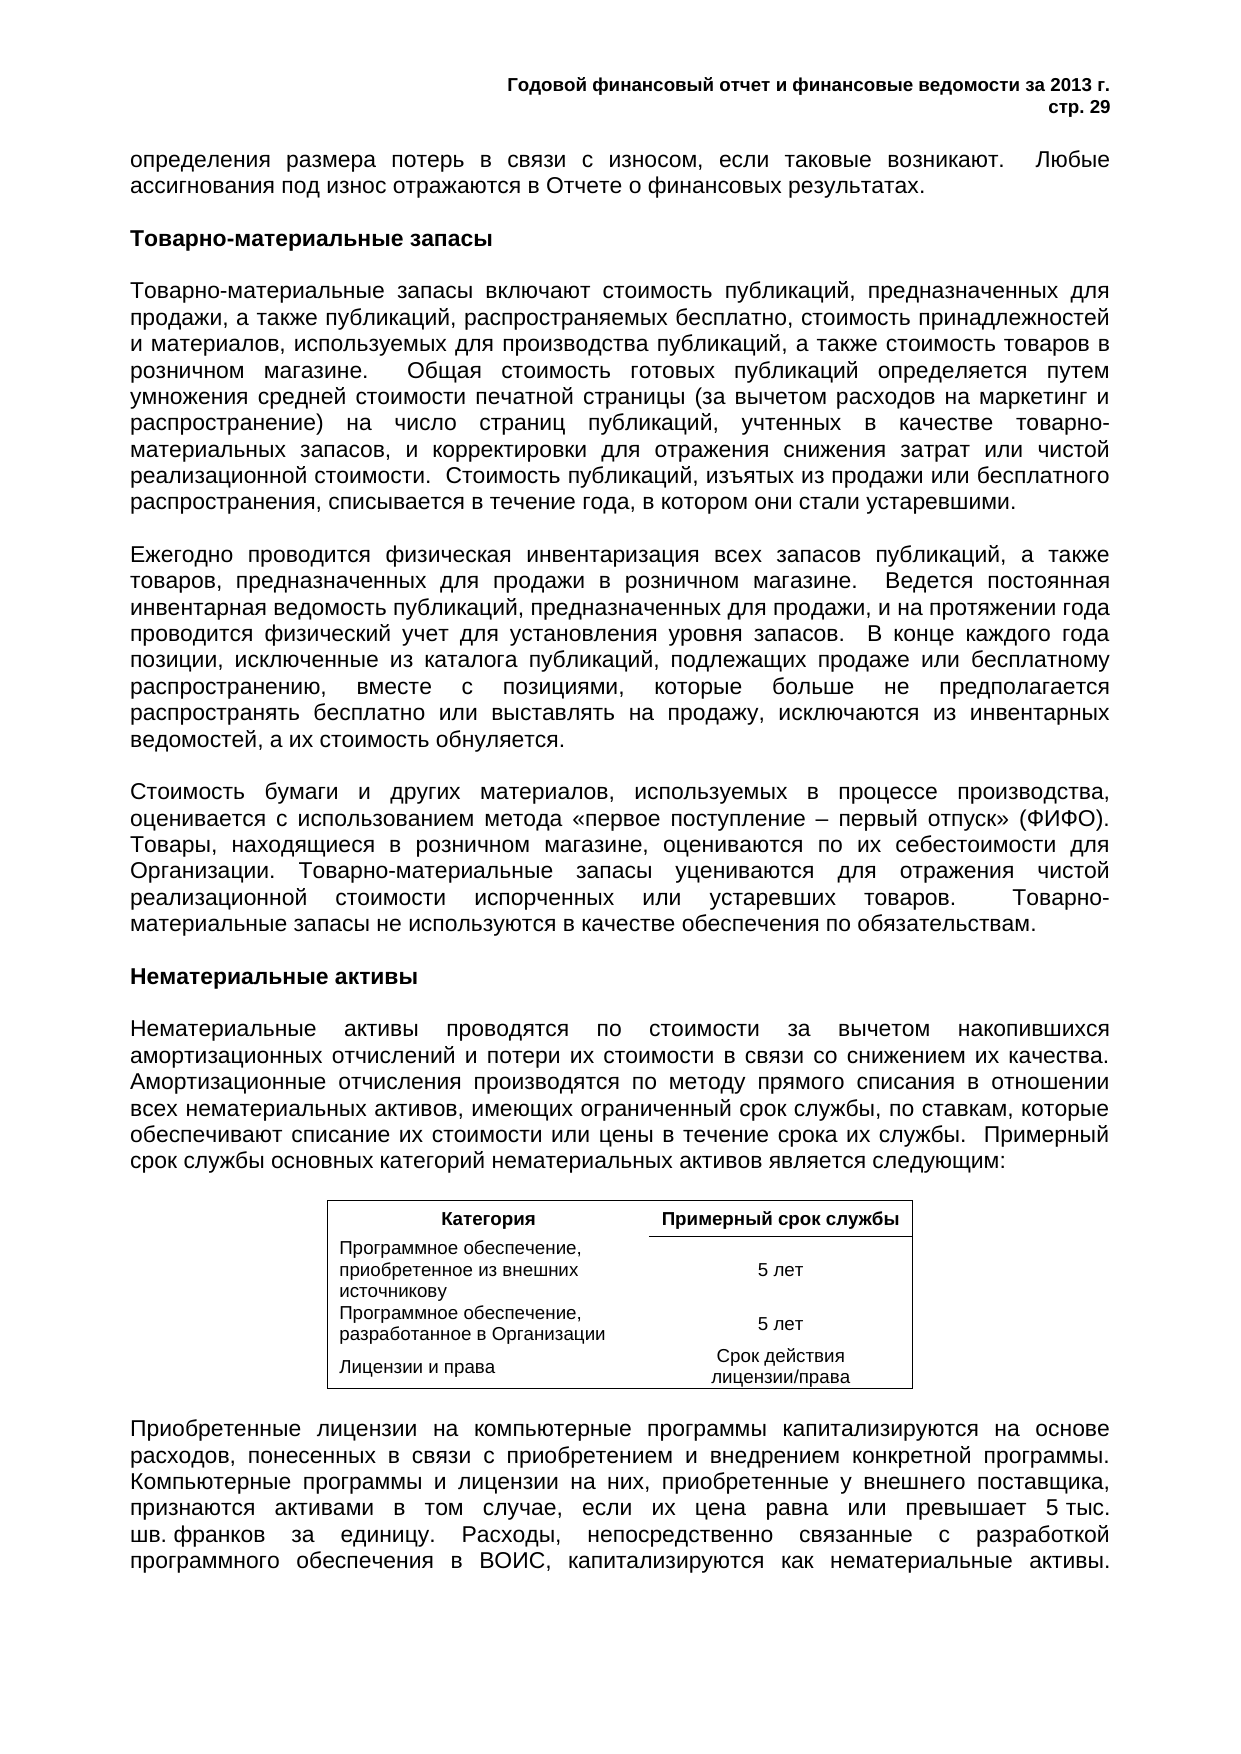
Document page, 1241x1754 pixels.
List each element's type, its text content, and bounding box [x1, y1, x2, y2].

table_cell Срок действия лицензии/права [649, 1345, 912, 1388]
text Ежегодно проводится физическая инвентаризация всех запасов публикаций, а также товаров, предназначенных для продажи в розничном магазине. Ведется постоянная инвентарная ведомость публикаций, предназначенных для продажи, и на протяжении года проводится физический учет для установления уровня запасов. В конце каждого года позиции, исключенные из каталога публикаций, подлежащих продаже или бесплатному распространению, вместе с позициями, которые больше не предполагается распространять бесплатно или выставлять на продажу, исключаются из инвентарных ведомостей, а их стоимость обнуляется. [130, 541, 1110, 752]
text Нематериальные активы проводятся по стоимости за вычетом накопившихся амортизационных отчислений и потери их стоимости в связи со снижением их качества. Амортизационные отчисления производятся по методу прямого списания в отношении всех нематериальных активов, имеющих ограниченный срок службы, по ставкам, которые обеспечивают списание их стоимости или цены в течение срока их службы. Примерный срок службы основных категорий нематериальных активов является следующим: [130, 1015, 1110, 1173]
table_cell 5 лет [649, 1302, 912, 1345]
table_cell Программное обеспечение, разработанное в Организации [328, 1302, 649, 1345]
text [130, 1415, 1110, 1573]
text Товарно-материальные запасы [130, 225, 1110, 251]
text Нематериальные активы [130, 963, 1110, 989]
table_cell Лицензии и права [328, 1345, 649, 1388]
table_cell 5 лет [649, 1237, 912, 1302]
text Стоимость бумаги и других материалов, используемых в процессе производства, оценивается с использованием метода «первое поступление – первый отпуск» (ФИФО). Товары, находящиеся в розничном магазине, оцениваются по их себестоимости для Организации. Товарно-материальные запасы уцениваются для отражения чистой реализационной стоимости испорченных или устаревших товаров. Товарно-материальные запасы не используются в качестве обеспечения по обязательствам. [130, 778, 1110, 936]
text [130, 146, 1110, 198]
text Товарно-материальные запасы включают стоимость публикаций, предназначенных для продажи, а также публикаций, распространяемых бесплатно, стоимость принадлежностей и материалов, используемых для производства публикаций, а также стоимость товаров в розничном магазине. Общая стоимость готовых публикаций определяется путем умножения средней стоимости печатной страницы (за вычетом расходов на маркетинг и распространение) на число страниц публикаций, учтенных в качестве товарно-материальных запасов, и корректировки для отражения снижения затрат или чистой реализационной стоимости. Стоимость публикаций, изъятых из продажи или бесплатного распространения, списывается в течение года, в котором они стали устаревшими. [130, 277, 1110, 515]
table_header Примерный срок службы [649, 1201, 912, 1236]
table_cell Программное обеспечение, приобретенное из внешних источниковy [328, 1236, 649, 1302]
table_header Категория [328, 1201, 649, 1236]
